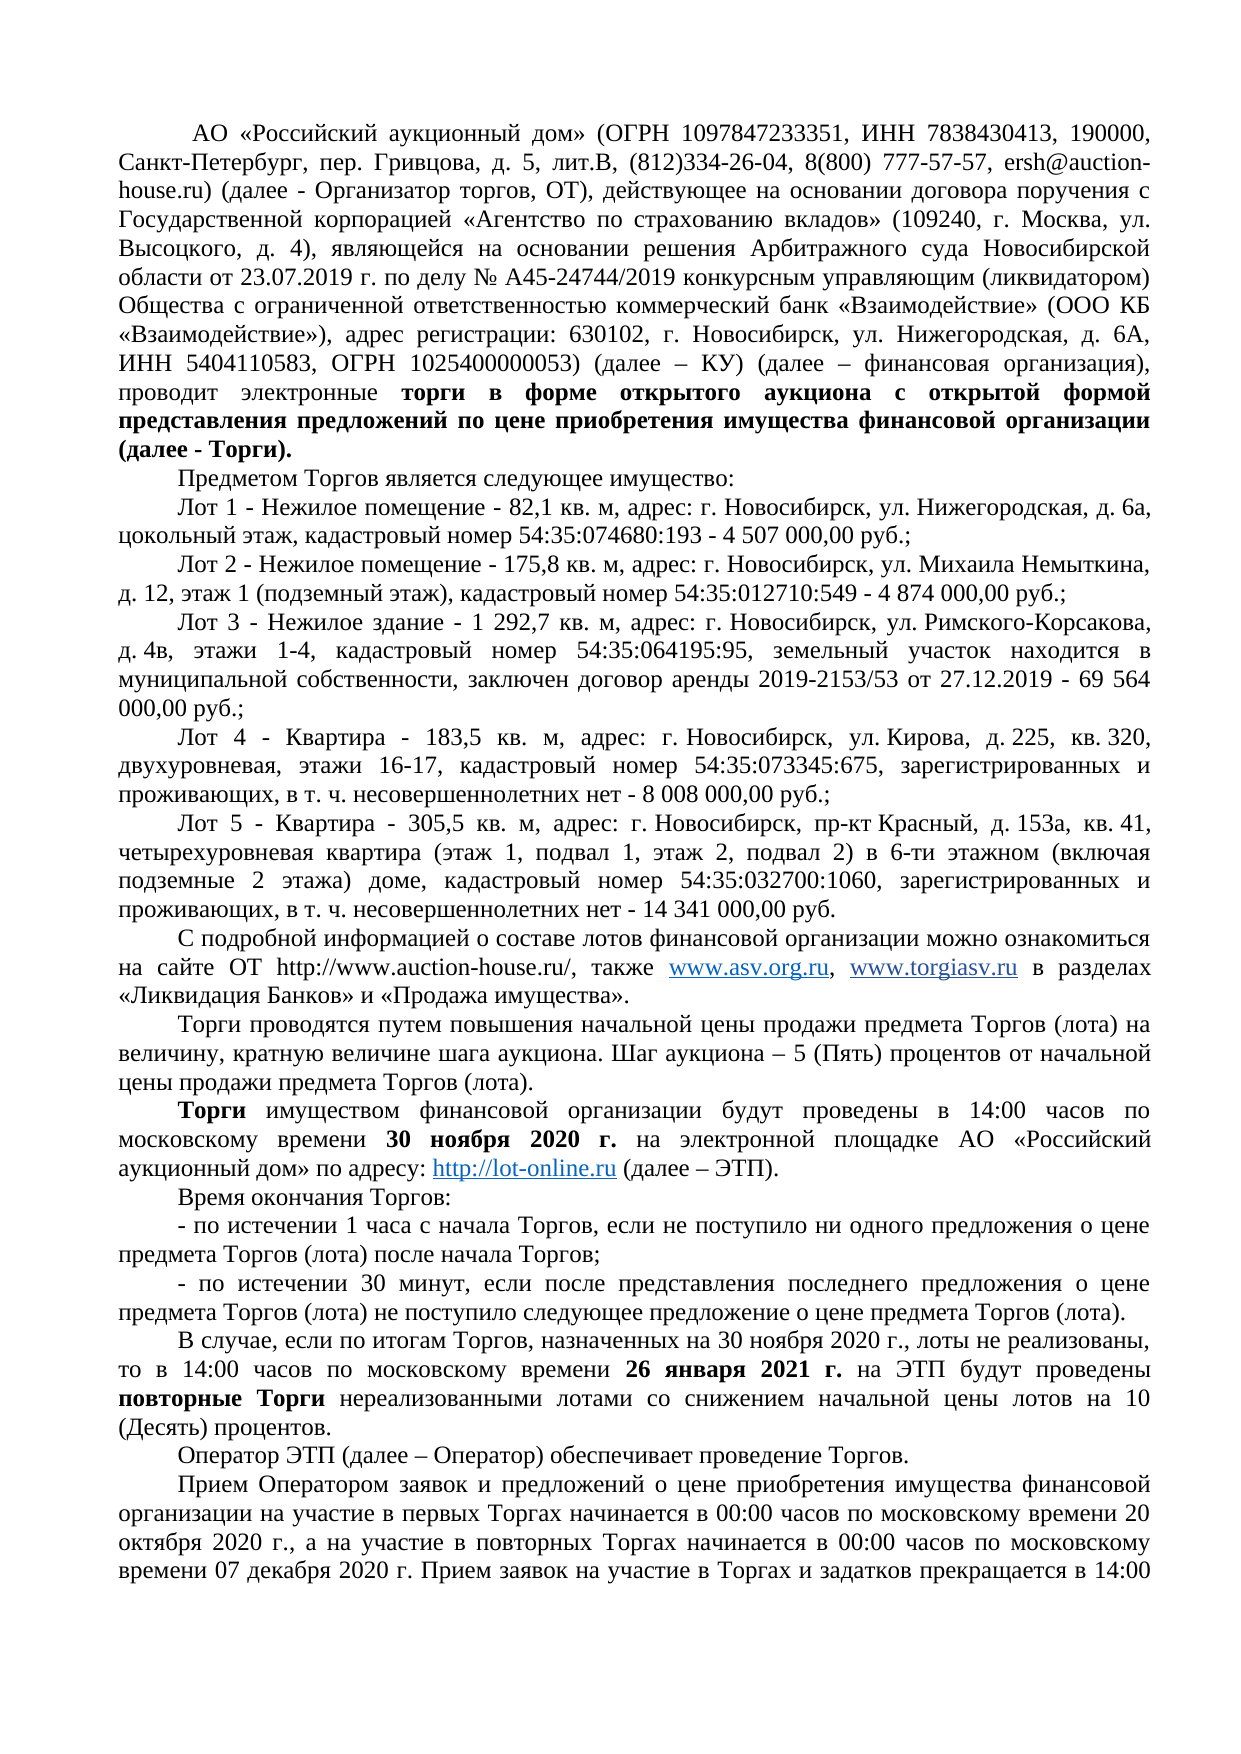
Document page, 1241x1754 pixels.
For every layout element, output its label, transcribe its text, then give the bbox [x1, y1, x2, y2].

text Оператор ЭТП (далее – Оператор) обеспечивает проведение Торгов. [118, 1441, 1151, 1469]
text Торги имуществом финансовой организации будут проведены в 14:00 часов по московскому времени 30 ноября 2020 г. на электронной площадке АО «Российский аукционный дом» по адресу: http://lot-online.ru (далее – ЭТП). [118, 1096, 1151, 1182]
text Лот 3 - Нежилое здание - 1 292,7 кв. м, адрес: г. Новосибирск, ул. Римского-Корсакова, д. 4в, этажи 1-4, кадастровый номер 54:35:064195:95, земельный участок находится в муниципальной собственности, заключен договор аренды 2019-2153/53 от 27.12.2019 - 69 564 000,00 руб.; [118, 607, 1151, 722]
text Время окончания Торгов: [118, 1182, 1151, 1211]
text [118, 1469, 1151, 1584]
text - по истечении 1 часа с начала Торгов, если не поступило ни одного предложения о цене предмета Торгов (лота) после начала Торгов; [118, 1211, 1151, 1268]
text Лот 1 - Нежилое помещение - 82,1 кв. м, адрес: г. Новосибирск, ул. Нижегородская, д. 6а, цокольный этаж, кадастровый номер 54:35:074680:193 - 4 507 000,00 руб.; [118, 492, 1151, 549]
text Предметом Торгов является следующее имущество: [118, 463, 1151, 492]
text В случае, если по итогам Торгов, назначенных на 30 ноября 2020 г., лоты не реализованы, то в 14:00 часов по московскому времени 26 января 2021 г. на ЭТП будут проведены повторные Торги нереализованными лотами со снижением начальной цены лотов на 10 (Десять) процентов. [118, 1326, 1151, 1441]
text С подробной информацией о составе лотов финансовой организации можно ознакомиться на сайте ОТ http://www.auction-house.ru/, также www.asv.org.ru, www.torgiasv.ru в разделах «Ликвидация Банков» и «Продажа имущества». [118, 923, 1151, 1009]
text АО «Российский аукционный дом» (ОГРН 1097847233351, ИНН 7838430413, 190000, Санкт-Петербург, пер. Гривцова, д. 5, лит.В, (812)334-26-04, 8(800) 777-57-57, ersh@auction-house.ru) (далее - Организатор торгов, ОТ), действующее на основании договора поручения с Государственной корпорацией «Агентство по страхованию вкладов» (109240, г. Москва, ул. Высоцкого, д. 4), являющейся на основании решения Арбитражного суда Новосибирской области от 23.07.2019 г. по делу № А45-24744/2019 конкурсным управляющим (ликвидатором) Общества с ограниченной ответственностью коммерческий банк «Взаимодействие» (ООО КБ «Взаимодействие»), адрес регистрации: 630102, г. Новосибирск, ул. Нижегородская, д. 6А, ИНН 5404110583, ОГРН 1025400000053) (далее – КУ) (далее – финансовая организация), проводит электронные торги в форме открытого аукциона с открытой формой представления предложений по цене приобретения имущества финансовой организации (далее - Торги). [118, 118, 1151, 463]
text - по истечении 30 минут, если после представления последнего предложения о цене предмета Торгов (лота) не поступило следующее предложение о цене предмета Торгов (лота). [118, 1268, 1151, 1326]
text Лот 5 - Квартира - 305,5 кв. м, адрес: г. Новосибирск, пр-кт Красный, д. 153а, кв. 41, четырехуровневая квартира (этаж 1, подвал 1, этаж 2, подвал 2) в 6-ти этажном (включая подземные 2 этажа) доме, кадастровый номер 54:35:032700:1060, зарегистрированных и проживающих, в т. ч. несовершеннолетних нет - 14 341 000,00 руб. [118, 808, 1151, 923]
text Лот 4 - Квартира - 183,5 кв. м, адрес: г. Новосибирск, ул. Кирова, д. 225, кв. 320, двухуровневая, этажи 16-17, кадастровый номер 54:35:073345:675, зарегистрированных и проживающих, в т. ч. несовершеннолетних нет - 8 008 000,00 руб.; [118, 722, 1151, 808]
text Лот 2 - Нежилое помещение - 175,8 кв. м, адрес: г. Новосибирск, ул. Михаила Немыткина, д. 12, этаж 1 (подземный этаж), кадастровый номер 54:35:012710:549 - 4 874 000,00 руб.; [118, 549, 1151, 607]
text Торги проводятся путем повышения начальной цены продажи предмета Торгов (лота) на величину, кратную величине шага аукциона. Шаг аукциона – 5 (Пять) процентов от начальной цены продажи предмета Торгов (лота). [118, 1009, 1151, 1096]
